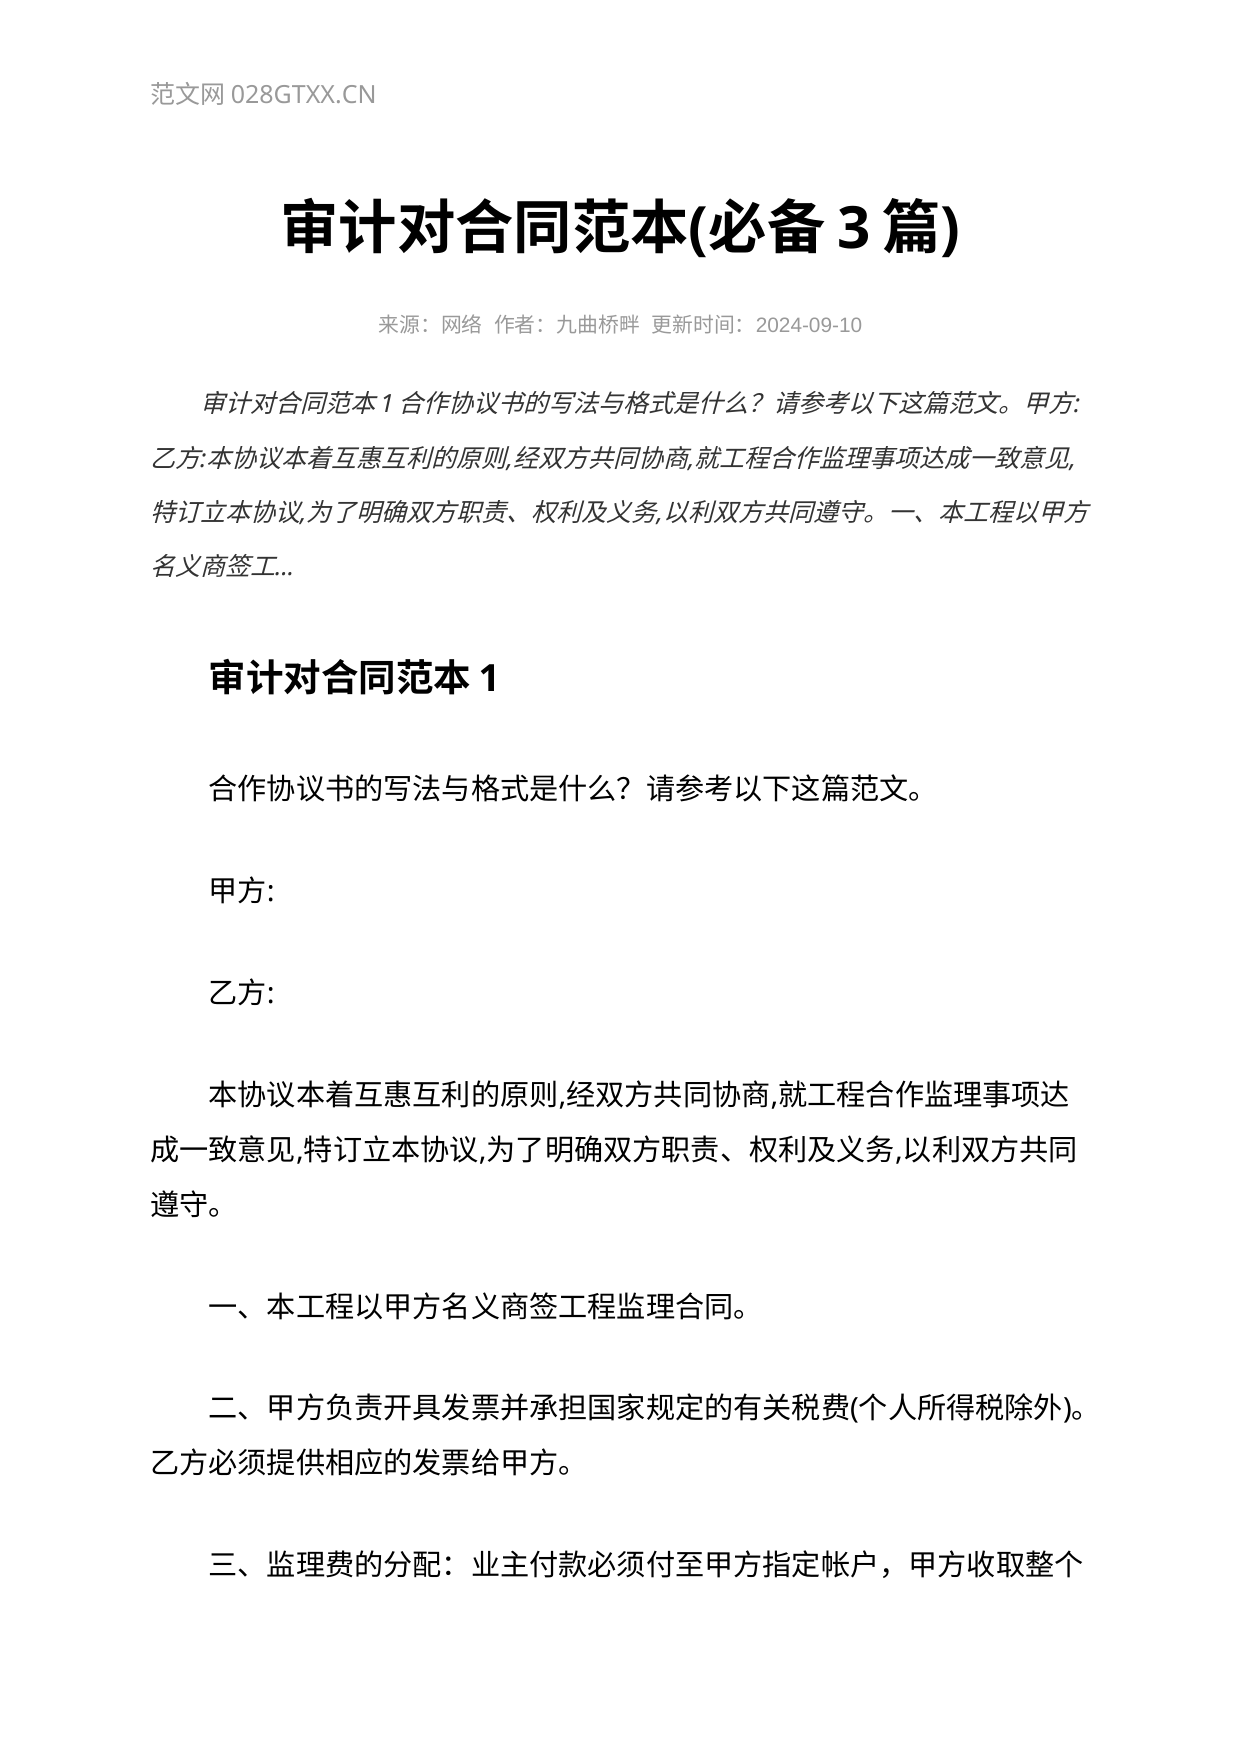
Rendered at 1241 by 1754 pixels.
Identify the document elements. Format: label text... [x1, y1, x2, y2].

text 乙方: [150, 969, 1090, 1012]
text 合作协议书的写法与格式是什么？请参考以下这篇范文。 [150, 766, 1090, 808]
text 二、甲方负责开具发票并承担国家规定的有关税费(个人所得税除外)。乙方必须提供相应的发票给甲方。 [150, 1385, 1090, 1482]
text 审计对合同范本1 [150, 648, 1090, 703]
subtitle 审计对合同范本(必备3篇) [150, 181, 1090, 266]
text 审计对合同范本1合作协议书的写法与格式是什么？请参考以下这篇范文。甲方:乙方:本协议本着互惠互利的原则,经双方共同协商,就工程合作监理事项达成一致意见,特订立本协议,为了明确双方职责、权利及义务,以利双方共同遵守。一、本工程以甲方名义商签工... [150, 384, 1090, 583]
text 一、本工程以甲方名义商签工程监理合同。 [150, 1283, 1090, 1326]
text 本协议本着互惠互利的原则,经双方共同协商,就工程合作监理事项达成一致意见,特订立本协议,为了明确双方职责、权利及义务,以利双方共同遵守。 [150, 1071, 1090, 1224]
text 来源：网络 作者：九曲桥畔 更新时间：2024-09-10 [150, 313, 1090, 337]
text 甲方: [150, 867, 1090, 910]
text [150, 1542, 1090, 1584]
